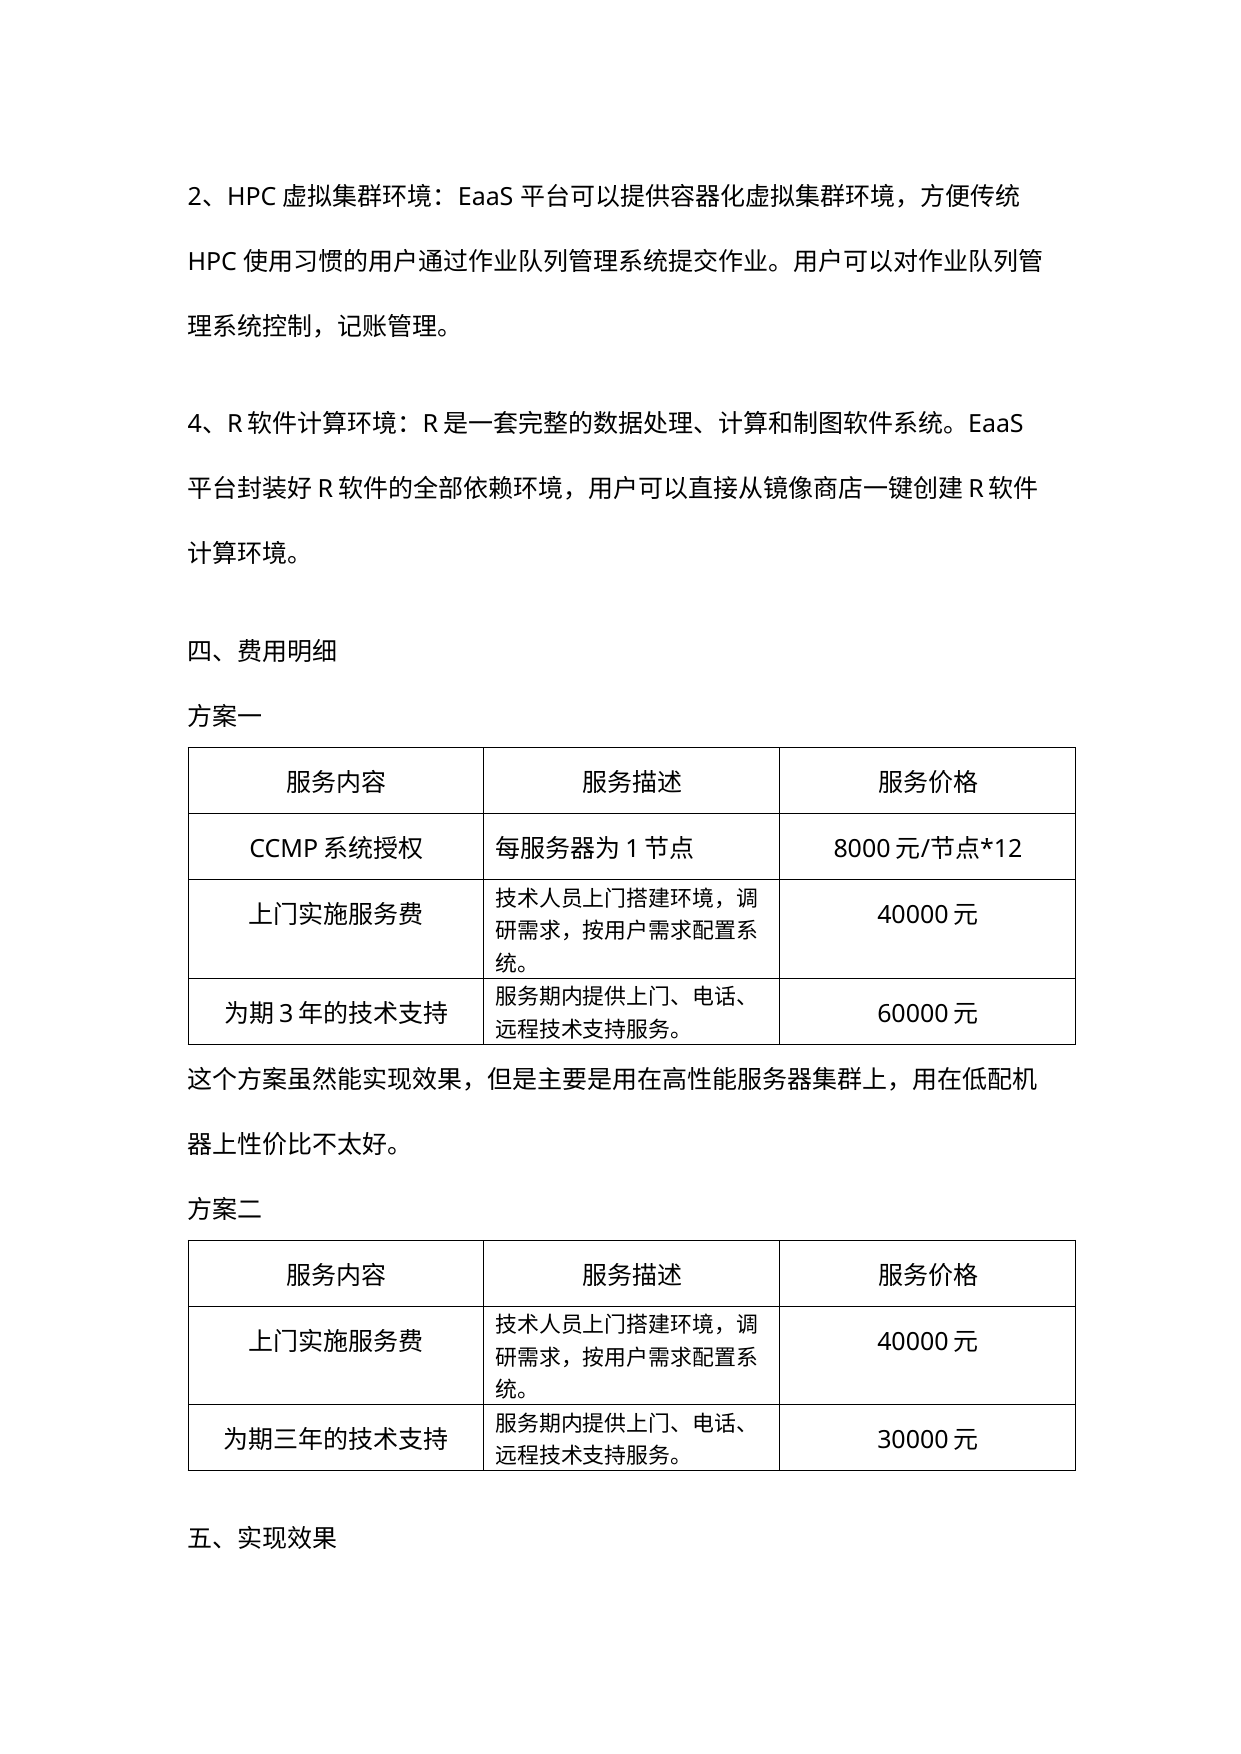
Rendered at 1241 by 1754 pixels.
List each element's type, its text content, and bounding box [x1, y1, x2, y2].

text 方案一 [187, 682, 1053, 747]
table_cell 60000元 [780, 979, 1075, 1044]
table_cell 上门实施服务费 [189, 880, 483, 978]
table_cell 技术人员上门搭建环境，调研需求，按用户需求配置系统。 [484, 1307, 779, 1404]
list R软件计算环境：R是一套完整的数据处理、计算和制图软件系统。EaaS平台封装好R软件的全部依赖环境，用户可以直接从镜像商店一键创建R软件计算环境。 [187, 389, 1053, 584]
table_cell 为期三年的技术支持 [189, 1405, 483, 1470]
text 这个方案虽然能实现效果，但是主要是用在高性能服务器集群上，用在低配机器上性价比不太好。 [187, 1045, 1053, 1175]
table_cell 30000元 [780, 1405, 1075, 1470]
table_header 服务价格 [780, 1241, 1075, 1306]
text 2、HPC 虚拟集群环境：EaaS 平台可以提供容器化虚拟集群环境，方便传统 HPC 使用习惯的用户通过作业队列管理系统提交作业。用户可以对作业队列管理系统控制，记账管理。 [187, 162, 1053, 357]
list 实现效果 [187, 1504, 1053, 1569]
table_cell 技术人员上门搭建环境，调研需求，按用户需求配置系统。 [484, 880, 779, 978]
table_cell 每服务器为1节点 [484, 814, 779, 879]
table_cell 服务期内提供上门、电话、远程技术支持服务。 [484, 979, 779, 1044]
table_cell 40000元 [780, 1307, 1075, 1404]
table_cell CCMP系统授权 [189, 814, 483, 879]
table_header 服务描述 [484, 1241, 779, 1306]
table_cell 服务期内提供上门、电话、远程技术支持服务。 [484, 1405, 779, 1470]
table_header 服务内容 [189, 748, 483, 813]
text 方案二 [187, 1175, 1053, 1240]
text 四、费用明细 [187, 617, 1053, 682]
table_cell 上门实施服务费 [189, 1307, 483, 1404]
table_header 服务价格 [780, 748, 1075, 813]
table_cell 8000元/节点*12 [780, 814, 1075, 879]
table_cell 为期3年的技术支持 [189, 979, 483, 1044]
table_cell 40000元 [780, 880, 1075, 978]
table_header 服务描述 [484, 748, 779, 813]
table_header 服务内容 [189, 1241, 483, 1306]
